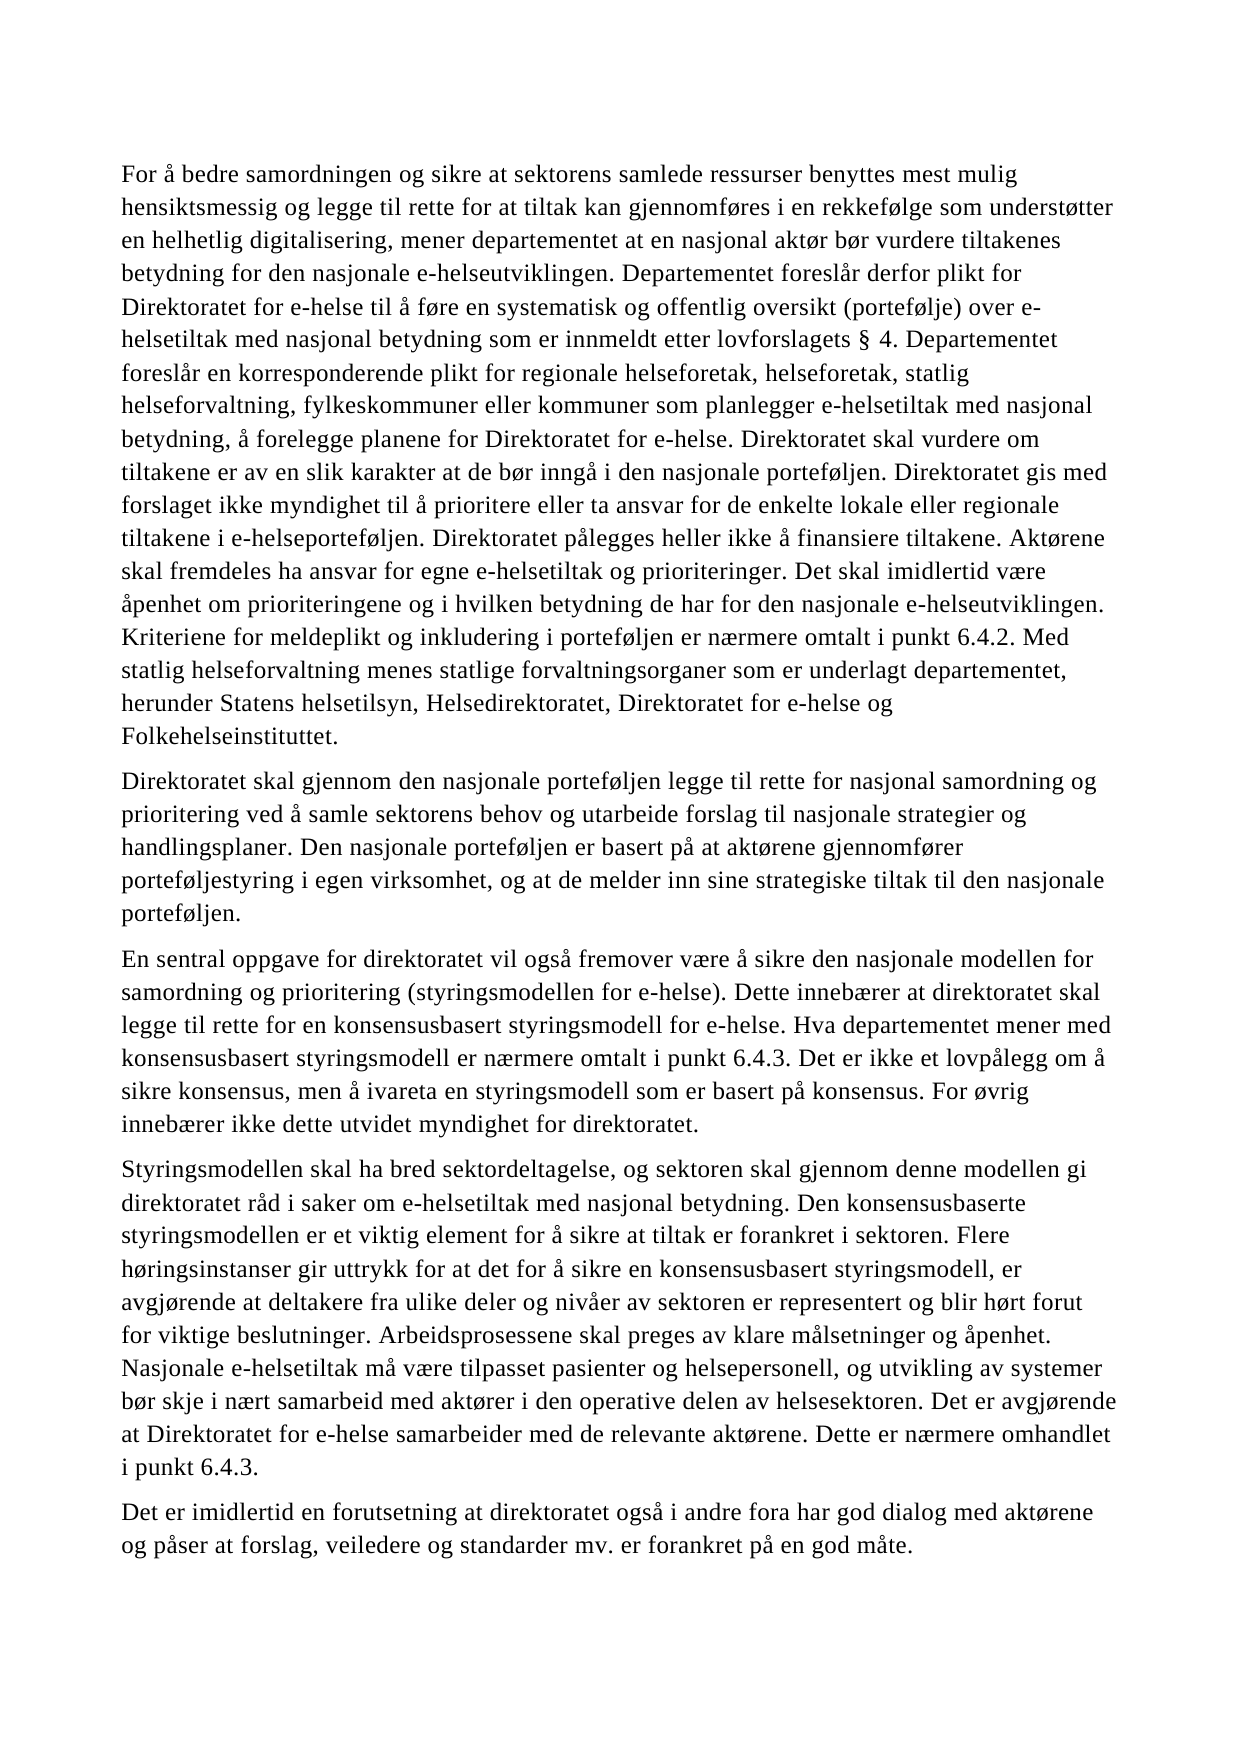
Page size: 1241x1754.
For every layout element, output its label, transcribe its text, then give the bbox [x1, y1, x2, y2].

text Styringsmodellen skal ha bred sektordeltagelse, og sektoren skal gjennom denne modellen gi direktoratet råd i saker om e-helsetiltak med nasjonal betydning. Den konsensusbaserte styringsmodellen er et viktig element for å sikre at tiltak er forankret i sektoren. Flere høringsinstanser gir uttrykk for at det for å sikre en konsensusbasert styringsmodell, er avgjørende at deltakere fra ulike deler og nivåer av sektoren er representert og blir hørt forut for viktige beslutninger. Arbeidsprosessene skal preges av klare målsetninger og åpenhet. Nasjonale e-helsetiltak må være tilpasset pasienter og helsepersonell, og utvikling av systemer bør skje i nært samarbeid med aktører i den operative delen av helsesektoren. Det er avgjørende at Direktoratet for e-helse samarbeider med de relevante aktørene. Dette er nærmere omhandlet i punkt 6.4.3. [121, 1154, 1119, 1481]
text For å bedre samordningen og sikre at sektorens samlede ressurser benyttes mest mulig hensiktsmessig og legge til rette for at tiltak kan gjennomføres i en rekkefølge som understøtter en helhetlig digitalisering, mener departementet at en nasjonal aktør bør vurdere tiltakenes betydning for den nasjonale e-helseutviklingen. Departementet foreslår derfor plikt for Direktoratet for e-helse til å føre en systematisk og offentlig oversikt (portefølje) over e-helsetiltak med nasjonal betydning som er innmeldt etter lovforslagets § 4. Departementet foreslår en korresponderende plikt for regionale helseforetak, helseforetak, statlig helseforvaltning, fylkeskommuner eller kommuner som planlegger e-helsetiltak med nasjonal betydning, å forelegge planene for Direktoratet for e-helse. Direktoratet skal vurdere om tiltakene er av en slik karakter at de bør inngå i den nasjonale porteføljen. Direktoratet gis med forslaget ikke myndighet til å prioritere eller ta ansvar for de enkelte lokale eller regionale tiltakene i e-helseporteføljen. Direktoratet pålegges heller ikke å finansiere tiltakene. Aktørene skal fremdeles ha ansvar for egne e-helsetiltak og prioriteringer. Det skal imidlertid være åpenhet om prioriteringene og i hvilken betydning de har for den nasjonale e-helseutviklingen. Kriteriene for meldeplikt og inkludering i porteføljen er nærmere omtalt i punkt 6.4.2. Med statlig helseforvaltning menes statlige forvaltningsorganer som er underlagt departementet, herunder Statens helsetilsyn, Helsedirektoratet, Direktoratet for e-helse og Folkehelseinstituttet. [121, 159, 1119, 749]
text Direktoratet skal gjennom den nasjonale porteføljen legge til rette for nasjonal samordning og prioritering ved å samle sektorens behov og utarbeide forslag til nasjonale strategier og handlingsplaner. Den nasjonale porteføljen er basert på at aktørene gjennomfører porteføljestyring i egen virksomhet, og at de melder inn sine strategiske tiltak til den nasjonale porteføljen. [121, 766, 1119, 927]
text En sentral oppgave for direktoratet vil også fremover være å sikre den nasjonale modellen for samordning og prioritering (styringsmodellen for e-helse). Dette innebærer at direktoratet skal legge til rette for en konsensusbasert styringsmodell for e-helse. Hva departementet mener med konsensusbasert styringsmodell er nærmere omtalt i punkt 6.4.3. Det er ikke et lovpålegg om å sikre konsensus, men å ivareta en styringsmodell som er basert på konsensus. For øvrig innebærer ikke dette utvidet myndighet for direktoratet. [121, 944, 1119, 1138]
text Det er imidlertid en forutsetning at direktoratet også i andre fora har god dialog med aktørene og påser at forslag, veiledere og standarder mv. er forankret på en god måte. [121, 1497, 1119, 1559]
